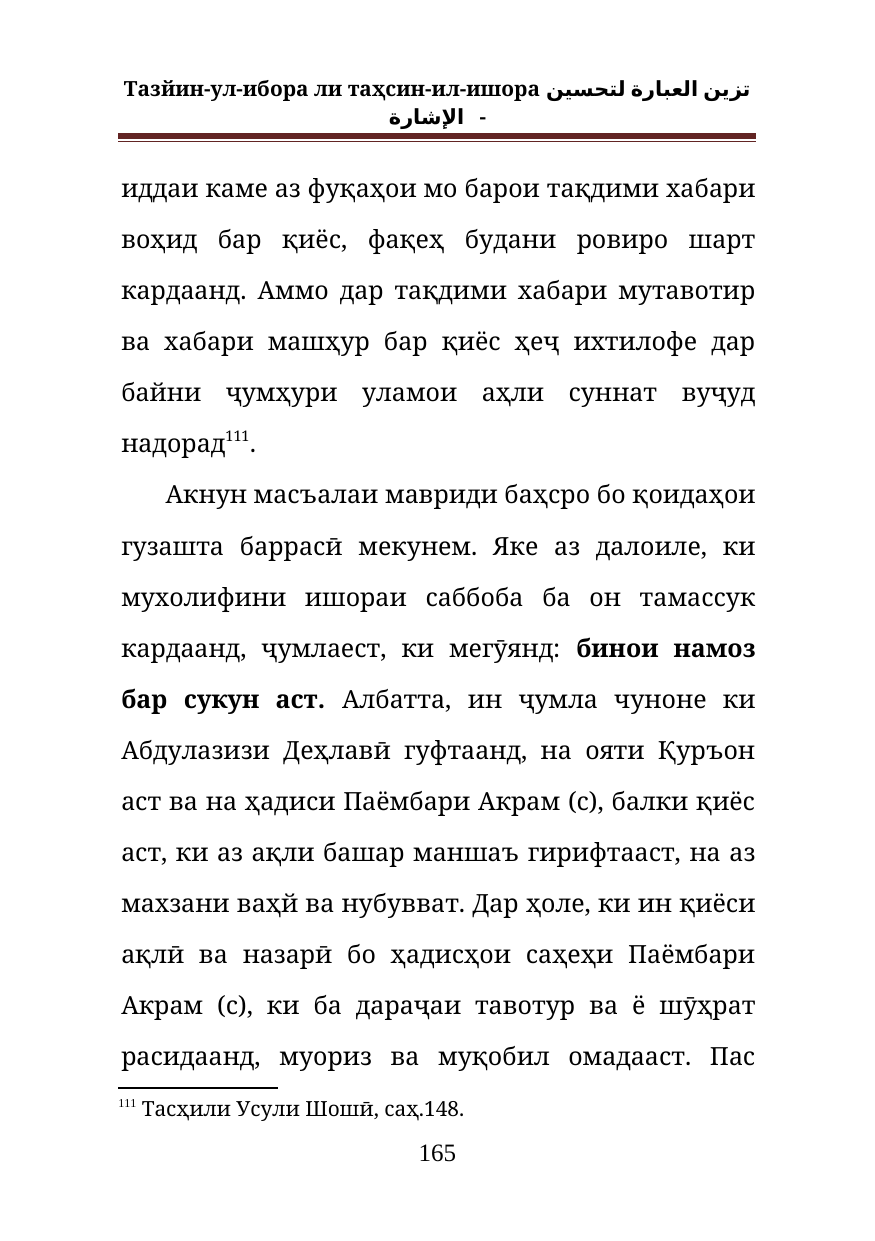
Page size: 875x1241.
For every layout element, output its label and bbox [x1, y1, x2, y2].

text [121, 477, 756, 1073]
text [121, 171, 756, 460]
